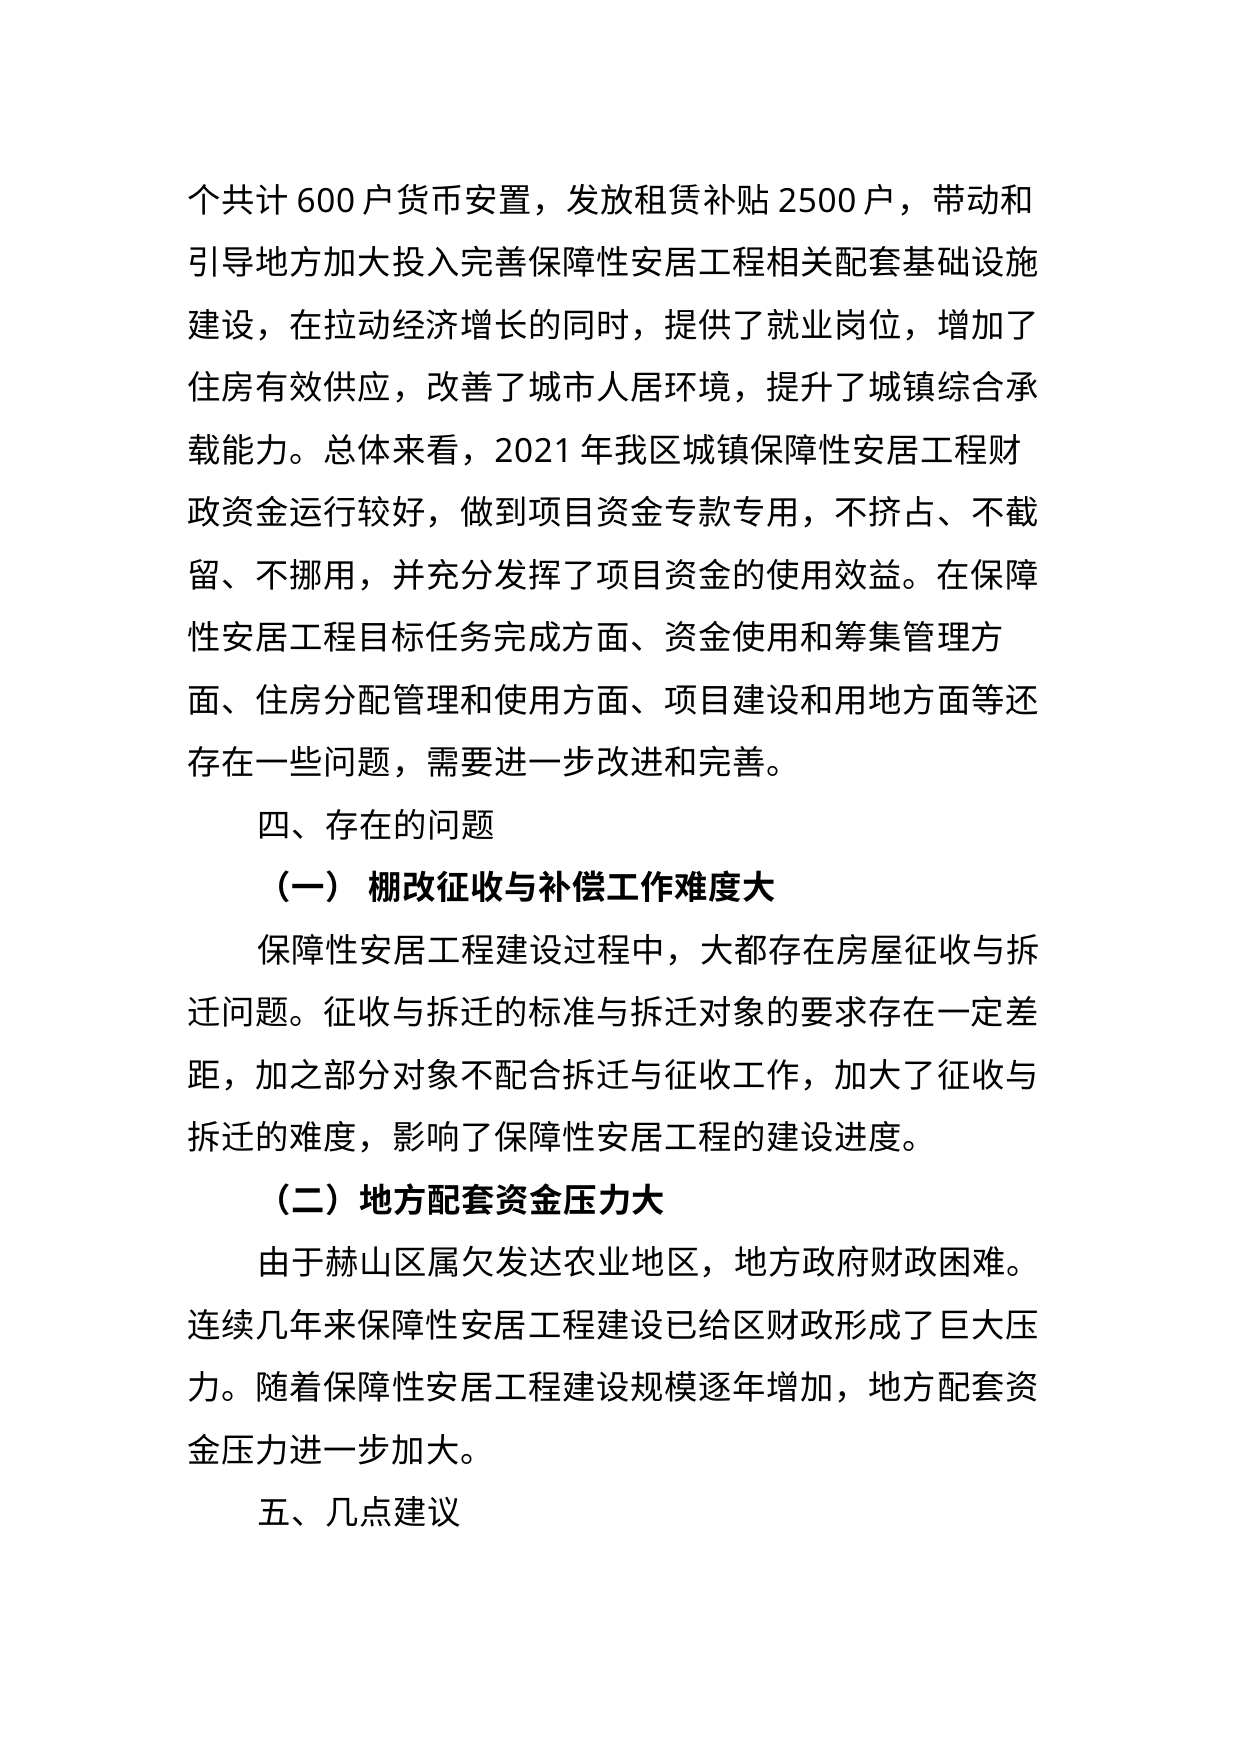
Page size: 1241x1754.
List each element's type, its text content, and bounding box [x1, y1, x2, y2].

text （一） 棚改征收与补偿工作难度大 [187, 849, 1053, 912]
text 保障性安居工程建设过程中，大都存在房屋征收与拆迁问题。征收与拆迁的标准与拆迁对象的要求存在一定差距，加之部分对象不配合拆迁与征收工作，加大了征收与拆迁的难度，影响了保障性安居工程的建设进度。 [187, 912, 1053, 1162]
text （二）地方配套资金压力大 [187, 1162, 1053, 1224]
text 五、几点建议 [187, 1474, 1053, 1537]
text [187, 162, 1053, 787]
text 四、存在的问题 [187, 787, 1053, 849]
text 由于赫山区属欠发达农业地区，地方政府财政困难。连续几年来保障性安居工程建设已给区财政形成了巨大压力。随着保障性安居工程建设规模逐年增加，地方配套资金压力进一步加大。 [187, 1224, 1053, 1474]
